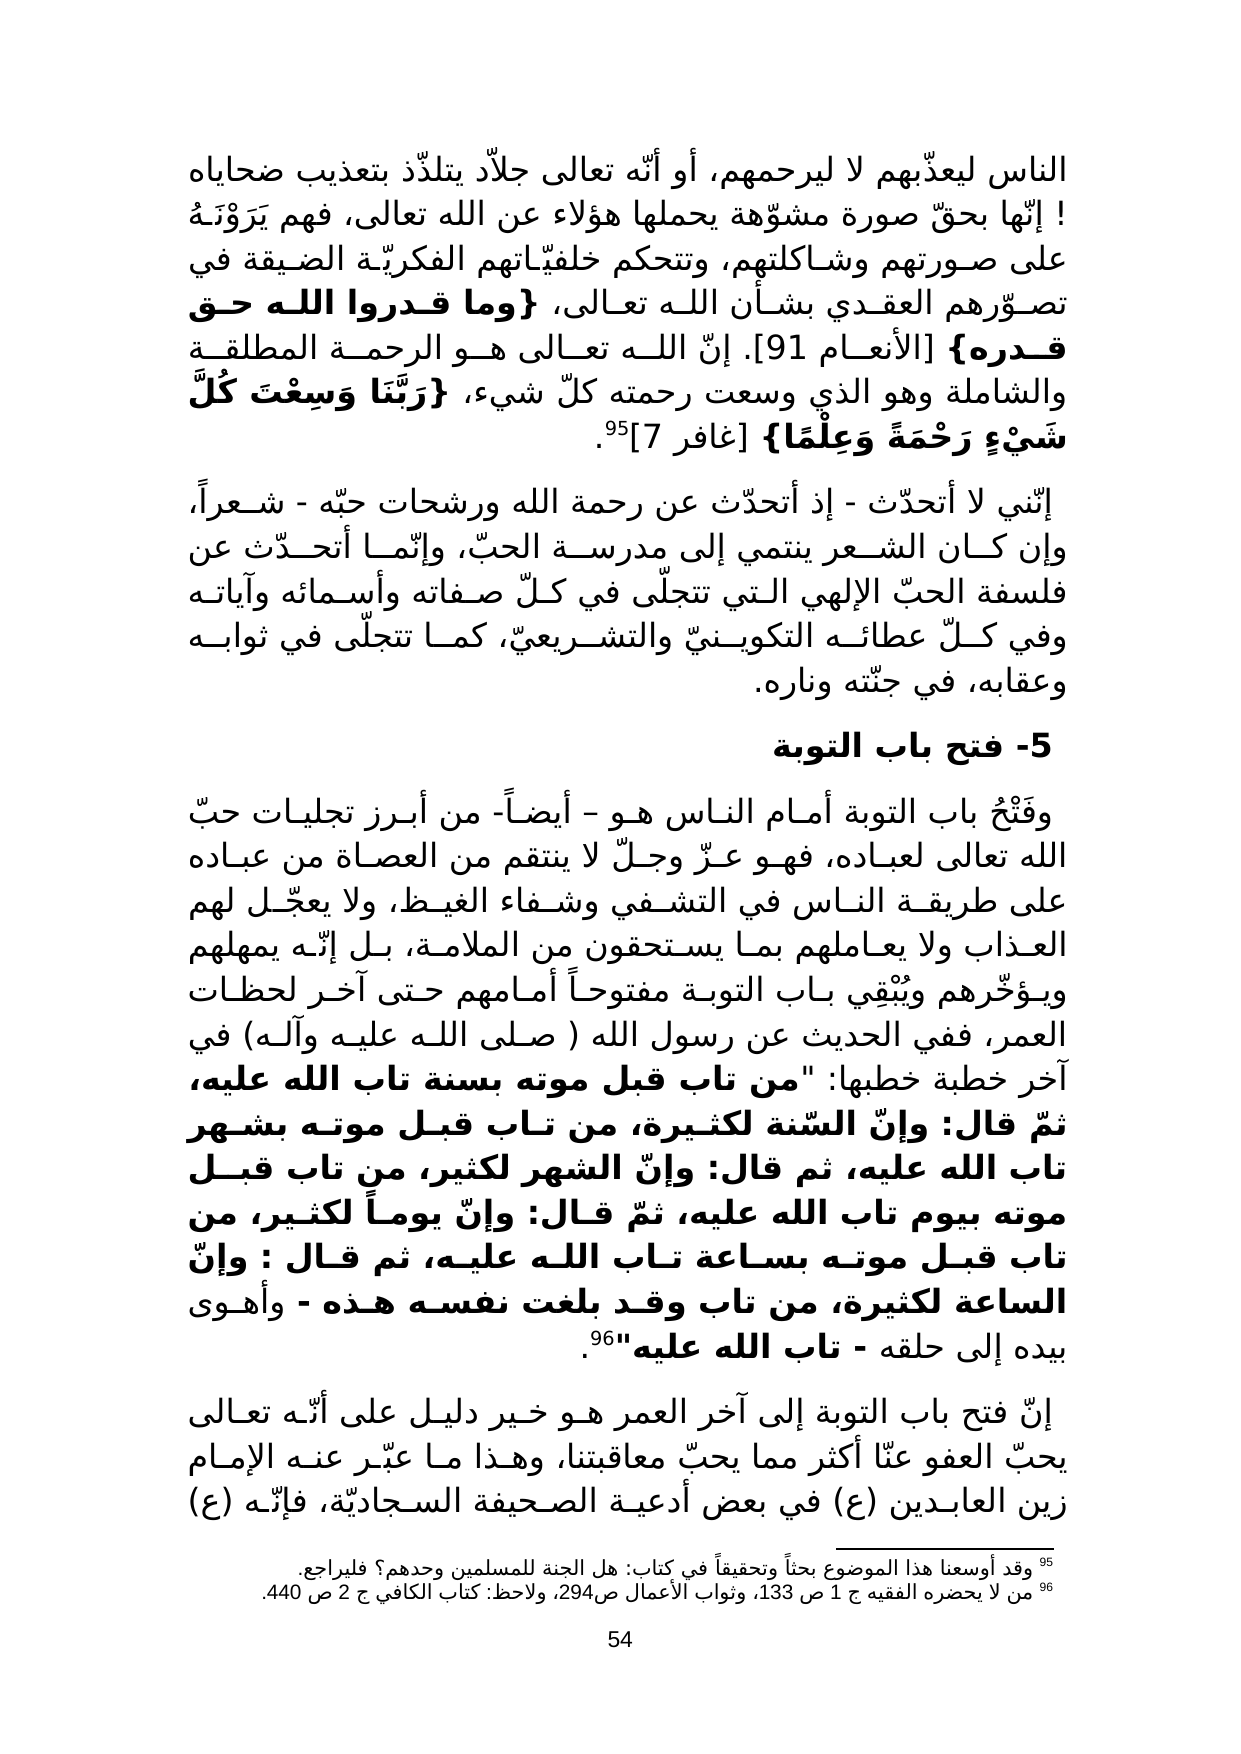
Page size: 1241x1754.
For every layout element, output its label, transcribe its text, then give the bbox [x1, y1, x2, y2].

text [187, 1392, 1068, 1521]
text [187, 150, 1068, 456]
text إنّني لا أتحدّث - إذ أتحدّث عن رحمة الله ورشحات حبّه - شعراً، وإن كان الشعر ينتمي إلى مدرسة الحبّ، وإنّما أتحدّث عن فلسفة الحبّ الإلهي التي تتجلّى في كلّ صفاته وأسمائه وآياته وفي كلّ عطائه التكوينيّ والتشريعيّ، كما تتجلّى في ثوابه وعقابه، في جنّته وناره. [187, 483, 1068, 700]
text 5- فتح باب التوبة [187, 727, 1068, 766]
text وفَتْحُ باب التوبة أمام الناس هو – أيضاً- من أبرز تجليات حبّ الله تعالى لعباده، فهو عزّ وجلّ لا ينتقم من العصاة من عباده على طريقة الناس في التشفي وشفاء الغيظ، ولا يعجّل لهم العذاب ولا يعاملهم بما يستحقون من الملامة، بل إنّه يمهلهم ويؤخّرهم ويُبْقِي باب التوبة مفتوحاً أمامهم حتى آخر لحظات العمر، ففي الحديث عن رسول الله ( صلى الله عليه وآله) في آخر خطبة خطبها: "من تاب قبل موته بسنة تاب الله عليه، ثمّ قال: وإنّ السّنة لكثيرة، من تاب قبل موته بشهر تاب الله عليه، ثم قال: وإنّ الشهر لكثير، من تاب قبل موته بيوم تاب الله عليه، ثمّ قال: وإنّ يوماً لكثير، من تاب قبل موته بساعة تاب الله عليه، ثم قال : وإنّ الساعة لكثيرة، من تاب وقد بلغت نفسه هذه - وأهوى بيده إلى حلقه - تاب الله عليه". [187, 792, 1068, 1366]
